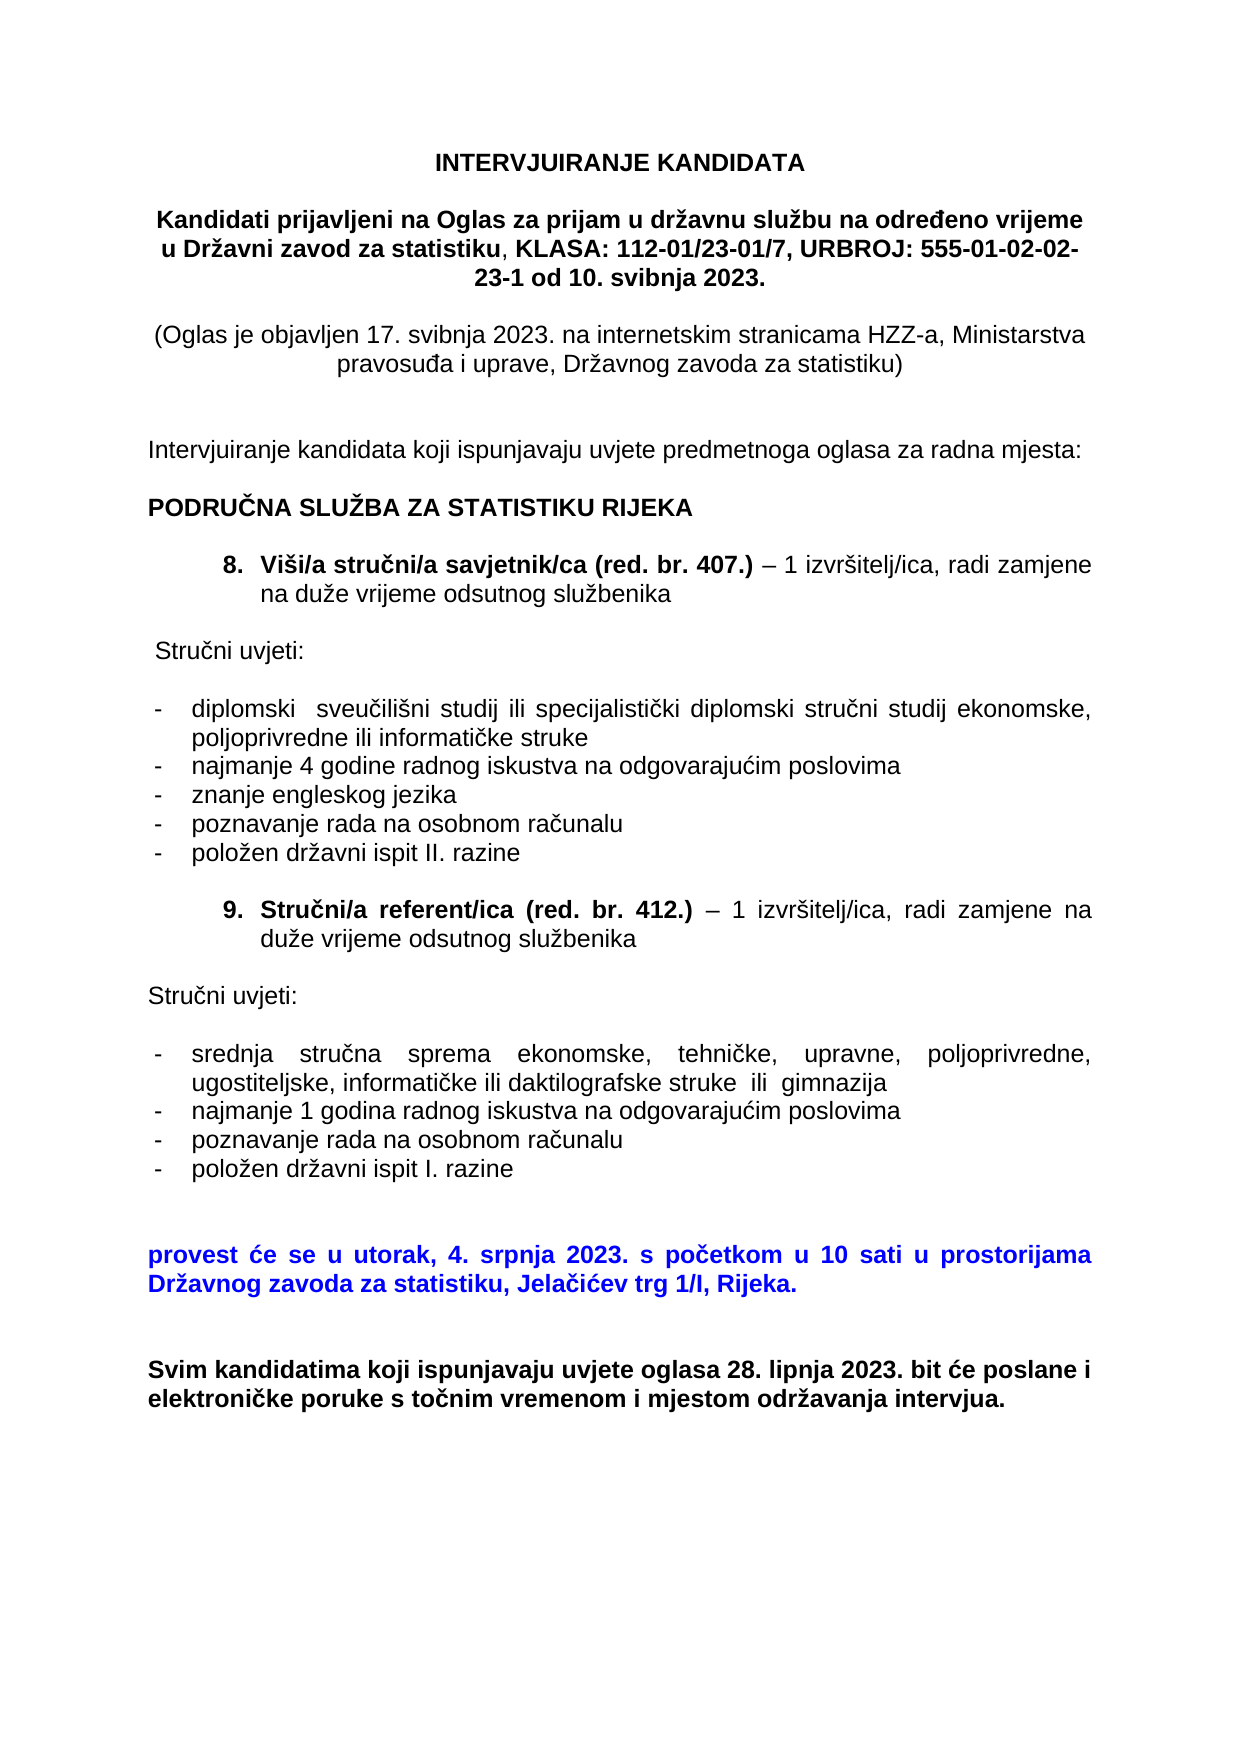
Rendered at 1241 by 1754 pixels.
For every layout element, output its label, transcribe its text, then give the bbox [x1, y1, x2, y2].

list Viši/a stručni/a savjetnik/ca (red. br. 407.) – 1 izvršitelj/ica, radi zamjene na duže vrijeme odsutnog službenika [223, 550, 1093, 608]
list srednja stručna sprema ekonomske, tehničke, upravne, poljoprivredne, ugostiteljske, informatičke ili daktilografske struke ili gimnazija [154, 1039, 1093, 1096]
list poznavanje rada na osobnom računalu [154, 1125, 1093, 1154]
list najmanje 4 godine radnog iskustva na odgovarajućim poslovima [154, 751, 1093, 780]
text INTERVJUIRANJE KANDIDATA [148, 148, 1093, 176]
list poznavanje rada na osobnom računalu [154, 809, 1093, 838]
list Stručni/a referent/ica (red. br. 412.) – 1 izvršitelj/ica, radi zamjene na duže vrijeme odsutnog službenika [223, 895, 1093, 953]
list najmanje 1 godina radnog iskustva na odgovarajućim poslovima [154, 1096, 1093, 1125]
text provest će se u utorak, 4. srpnja 2023. s početkom u 10 sati u prostorijama Državnog zavoda za statistiku, Jelačićev trg 1/I, Rijeka. [148, 1240, 1093, 1298]
text PODRUČNA SLUŽBA ZA STATISTIKU RIJEKA [148, 493, 1093, 521]
text (Oglas je objavljen 17. svibnja 2023. na internetskim stranicama HZZ-a, Ministarstva pravosuđa i uprave, Državnog zavoda za statistiku) [148, 320, 1093, 378]
list znanje engleskog jezika [154, 780, 1093, 809]
list položen državni ispit II. razine [154, 838, 1093, 866]
list položen državni ispit I. razine [154, 1154, 1093, 1183]
text Stručni uvjeti: [148, 636, 1093, 665]
list diplomski sveučilišni studij ili specijalistički diplomski stručni studij ekonomske, poljoprivredne ili informatičke struke [154, 694, 1093, 751]
text Stručni uvjeti: [148, 981, 1093, 1010]
text Intervjuiranje kandidata koji ispunjavaju uvjete predmetnoga oglasa za radna mjesta: [148, 435, 1093, 464]
text Kandidati prijavljeni na Oglas za prijam u državnu službu na određeno vrijeme u Državni zavod za statistiku, KLASA: 112-01/23-01/7, URBROJ: 555-01-02-02-23-1 od 10. svibnja 2023. [148, 205, 1093, 291]
text Svim kandidatima koji ispunjavaju uvjete oglasa 28. lipnja 2023. bit će poslane i elektroničke poruke s točnim vremenom i mjestom održavanja intervjua. [148, 1355, 1093, 1413]
